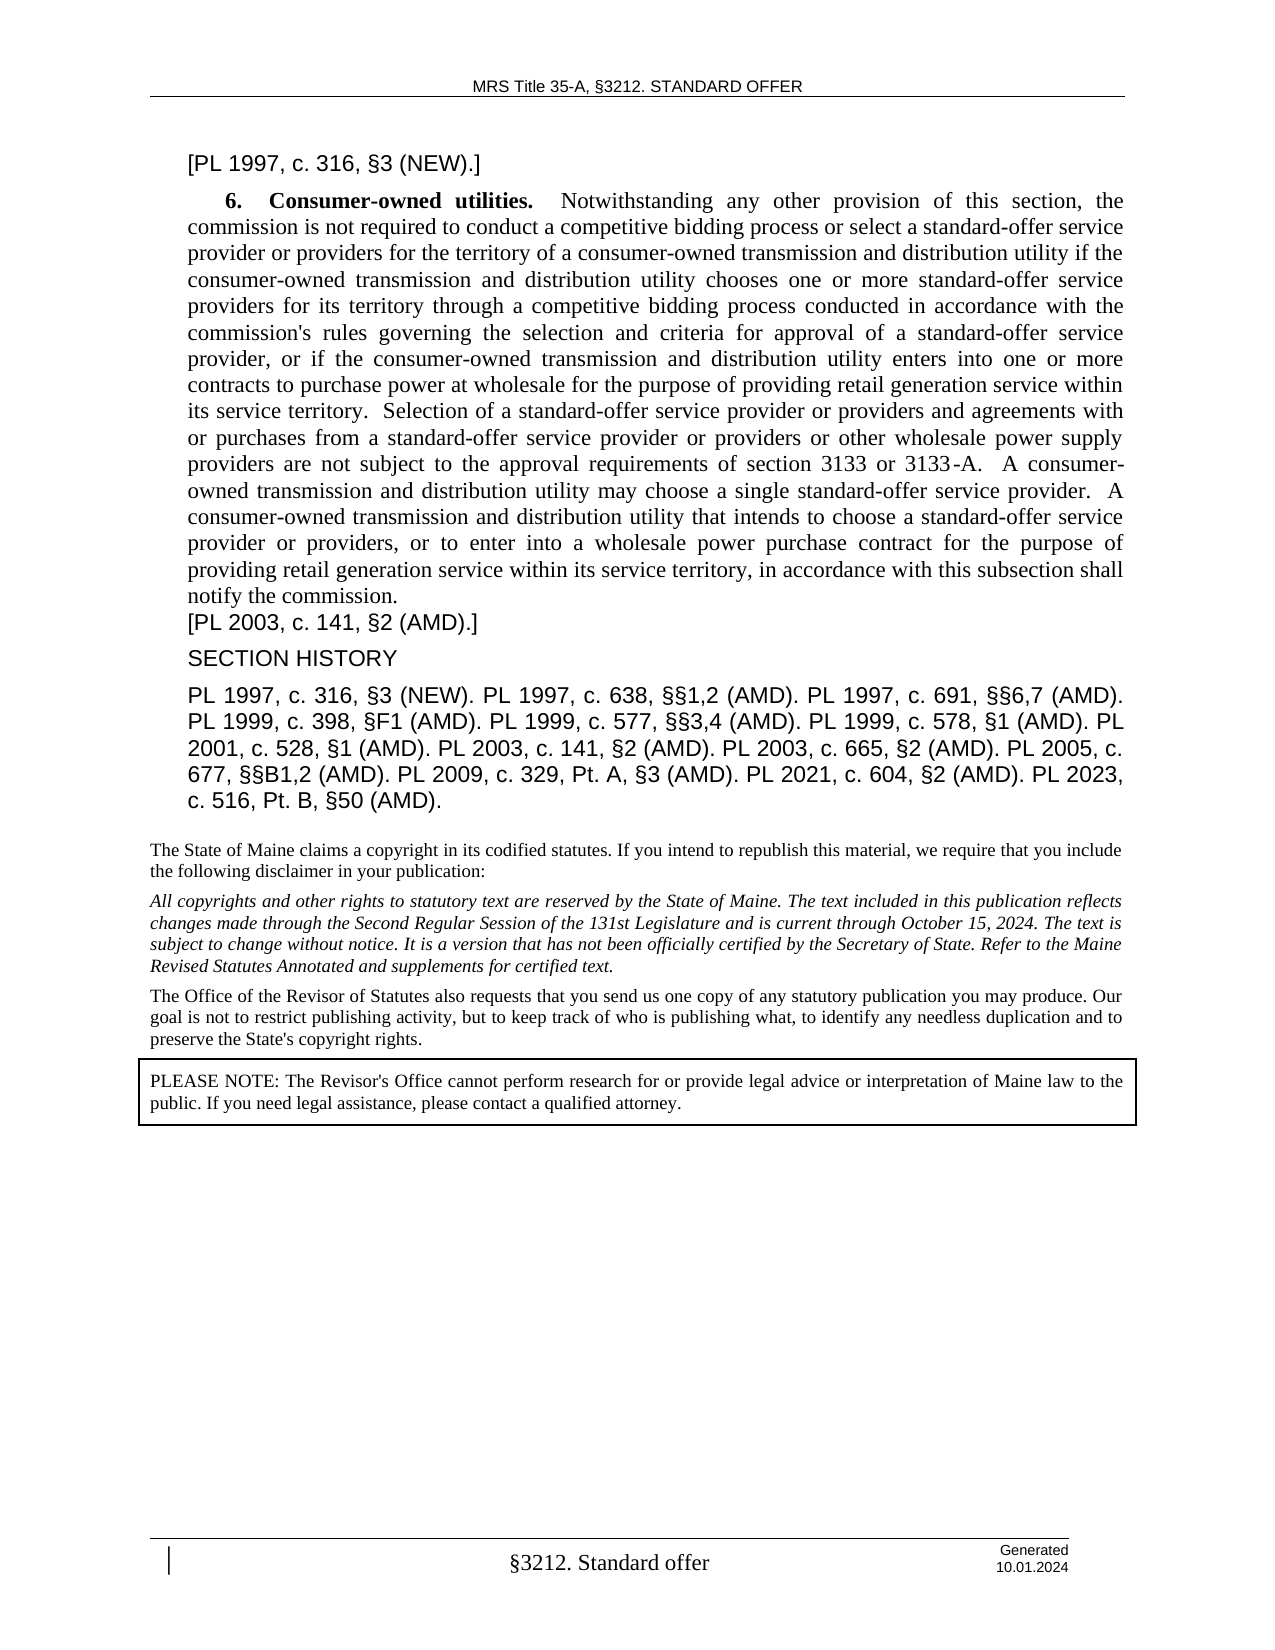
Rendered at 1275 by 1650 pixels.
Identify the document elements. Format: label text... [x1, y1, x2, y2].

text PLEASE NOTE: The Revisor's Office cannot perform research for or provide legal advice or interpretation of Maine law to the public. If you need legal assistance, please contact a qualified attorney. [140, 1060, 1135, 1124]
text PL 1997, c. 316, §3 (NEW). PL 1997, c. 638, §§1,2 (AMD). PL 1997, c. 691, §§6,7 (AMD). PL 1999, c. 398, §F1 (AMD). PL 1999, c. 577, §§3,4 (AMD). PL 1999, c. 578, §1 (AMD). PL 2001, c. 528, §1 (AMD). PL 2003, c. 141, §2 (AMD). PL 2003, c. 665, §2 (AMD). PL 2005, c. 677, §§B1,2 (AMD). PL 2009, c. 329, Pt. A, §3 (AMD). PL 2021, c. 604, §2 (AMD). PL 2023, c. 516, Pt. B, §50 (AMD). [187, 682, 1125, 814]
text All copyrights and other rights to statutory text are reserved by the State of Maine. The text included in this publication reflects changes made through the Second Regular Session of the 131st Legislature and is current through October 15, 2024 . The text is subject to change without notice. It is a version that has not been officially certified by the Secretary of State. Refer to the Maine Revised Statutes Annotated and supplements for certified text. [150, 890, 1125, 976]
text The Office of the Revisor of Statutes also requests that you send us one copy of any statutory publication you may produce. Our goal is not to restrict publishing activity, but to keep track of who is publishing what, to identify any needless duplication and to preserve the State's copyright rights. [150, 985, 1125, 1049]
text The State of Maine claims a copyright in its codified statutes. If you intend to republish this material, we require that you include the following disclaimer in your publication: [150, 839, 1125, 882]
text [PL 2003, c. 141, §2 (AMD).] [187, 608, 1125, 635]
text 6. Consumer-owned utilities. Notwithstanding any other provision of this section, the commission is not required to conduct a competitive bidding process or select a standard-offer service provider or providers for the territory of a consumer-owned transmission and distribution utility if the consumer-owned transmission and distribution utility chooses one or more standard-offer service providers for its territory through a competitive bidding process conducted in accordance with the commission's rules governing the selection and criteria for approval of a standard-offer service provider, or if the consumer-owned transmission and distribution utility enters into one or more contracts to purchase power at wholesale for the purpose of providing retail generation service within its service territory. Selection of a standard-offer service provider or providers and agreements with or purchases from a standard-offer service provider or providers or other wholesale power supply providers are not subject to the approval requirements of section 3133 or 3133‑A. A consumer-owned transmission and distribution utility may choose a single standard-offer service provider. A consumer-owned transmission and distribution utility that intends to choose a standard-offer service provider or providers, or to enter into a wholesale power purchase contract for the purpose of providing retail generation service within its service territory, in accordance with this subsection shall notify the commission. [187, 187, 1125, 608]
text SECTION HISTORY [187, 645, 1125, 672]
text [PL 1997, c. 316, §3 (NEW).] [187, 150, 1125, 176]
